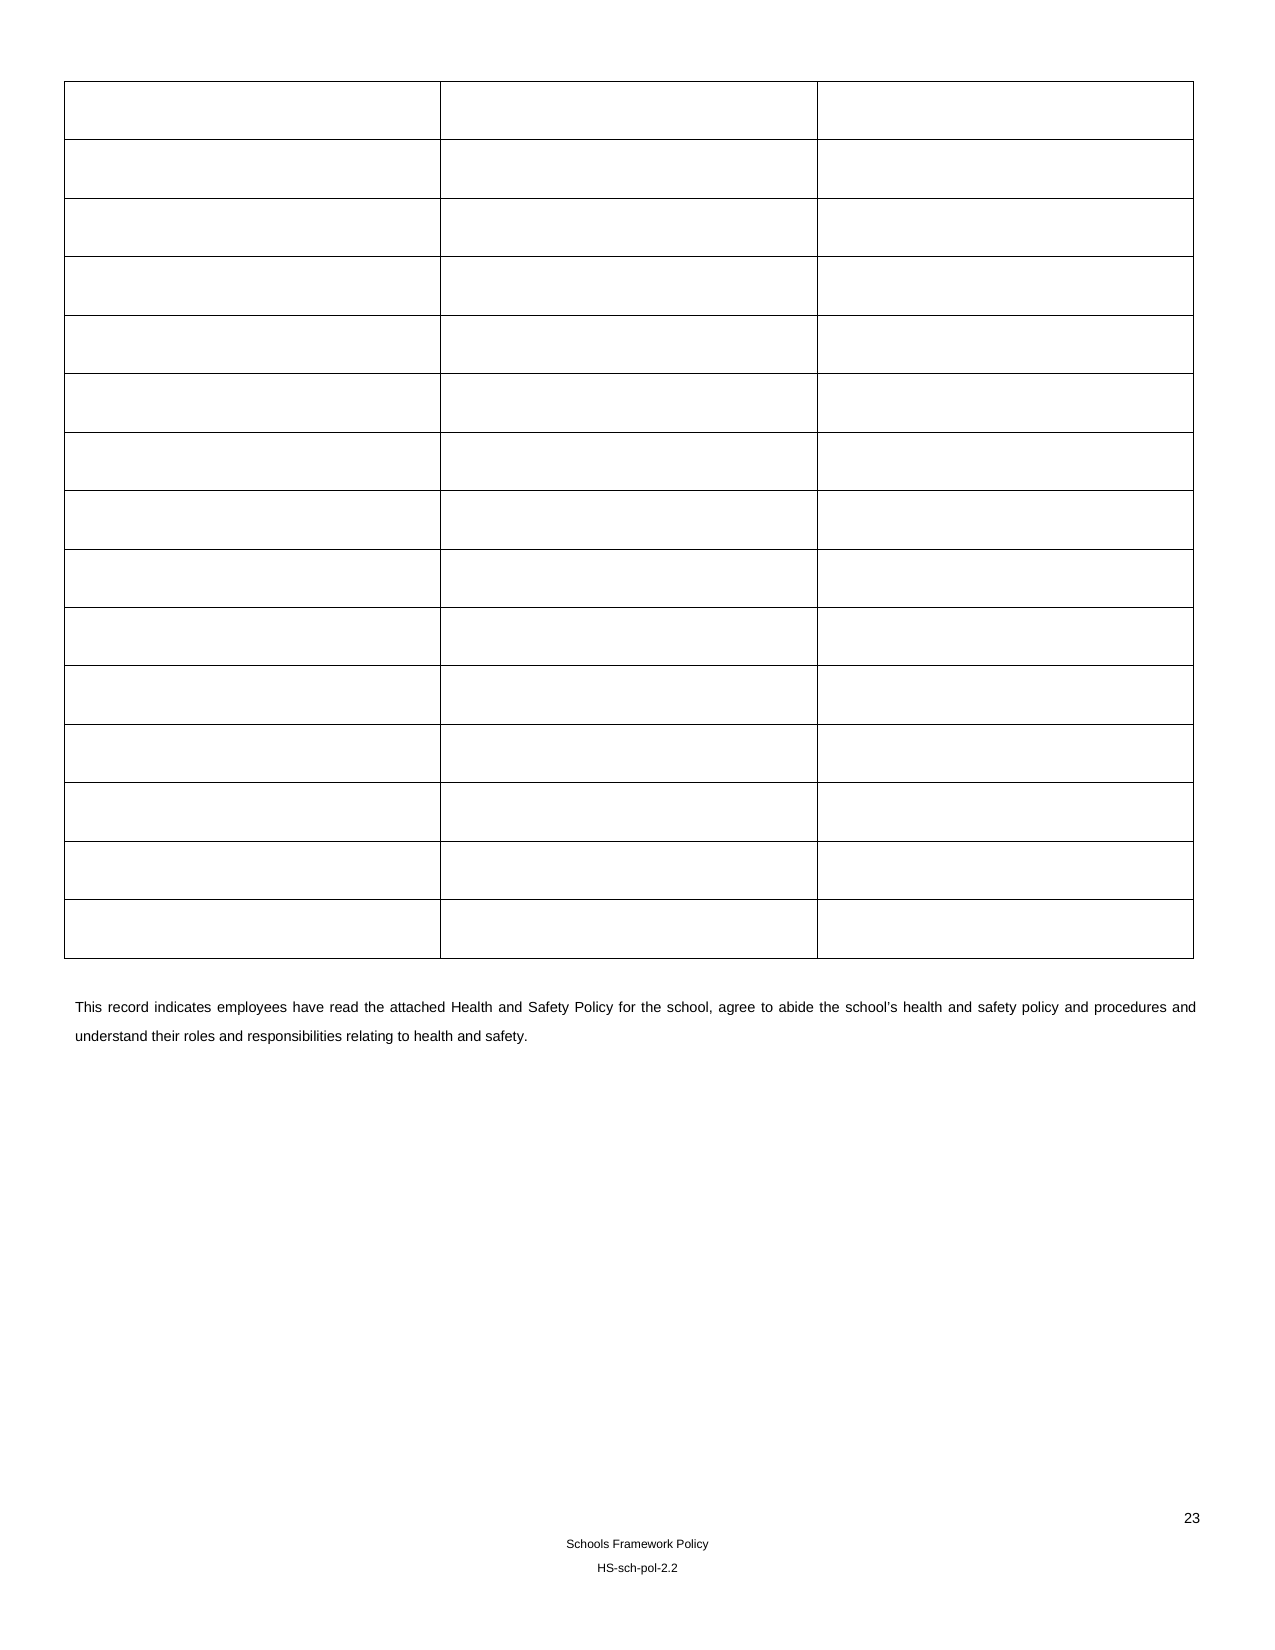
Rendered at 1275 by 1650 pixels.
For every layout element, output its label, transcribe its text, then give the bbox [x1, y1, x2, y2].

table_cell [818, 491, 1193, 548]
table_cell [441, 491, 817, 548]
table_cell [818, 550, 1193, 607]
table_cell [441, 374, 817, 432]
table_cell [441, 608, 817, 665]
table_cell [441, 433, 817, 490]
table_cell [441, 550, 817, 607]
table_cell [818, 783, 1193, 841]
table_cell [818, 199, 1193, 256]
table_cell [818, 900, 1193, 957]
table_cell [441, 783, 817, 841]
table_cell [441, 725, 817, 782]
table_cell [818, 82, 1193, 139]
table_cell [65, 82, 440, 139]
table_cell [441, 900, 817, 957]
table_cell [65, 433, 440, 490]
table_cell [65, 316, 440, 373]
table_cell [441, 140, 817, 198]
table_cell [818, 257, 1193, 315]
table_cell [818, 433, 1193, 490]
table_cell [818, 140, 1193, 198]
table_cell [818, 316, 1193, 373]
table_cell [65, 550, 440, 607]
table_cell [441, 842, 817, 899]
table_cell [441, 199, 817, 256]
text This record indicates employees have read the attached Health and Safety Policy for the school, agree to abide the school’s health and safety policy and procedures and understand their roles and responsibilities relating to health and safety. [75, 987, 1200, 1045]
table_cell [65, 666, 440, 724]
table_cell [65, 257, 440, 315]
table_cell [441, 316, 817, 373]
table_cell [441, 257, 817, 315]
table_cell [65, 199, 440, 256]
table_cell [65, 140, 440, 198]
table_cell [65, 783, 440, 841]
table_cell [65, 491, 440, 548]
table_cell [818, 666, 1193, 724]
table_cell [818, 608, 1193, 665]
table_cell [65, 725, 440, 782]
table_cell [441, 82, 817, 139]
table_cell [65, 374, 440, 432]
table_cell [65, 842, 440, 899]
table_cell [818, 842, 1193, 899]
table_cell [818, 374, 1193, 432]
table_cell [441, 666, 817, 724]
table_cell [818, 725, 1193, 782]
table_cell [65, 608, 440, 665]
table_cell [65, 900, 440, 957]
